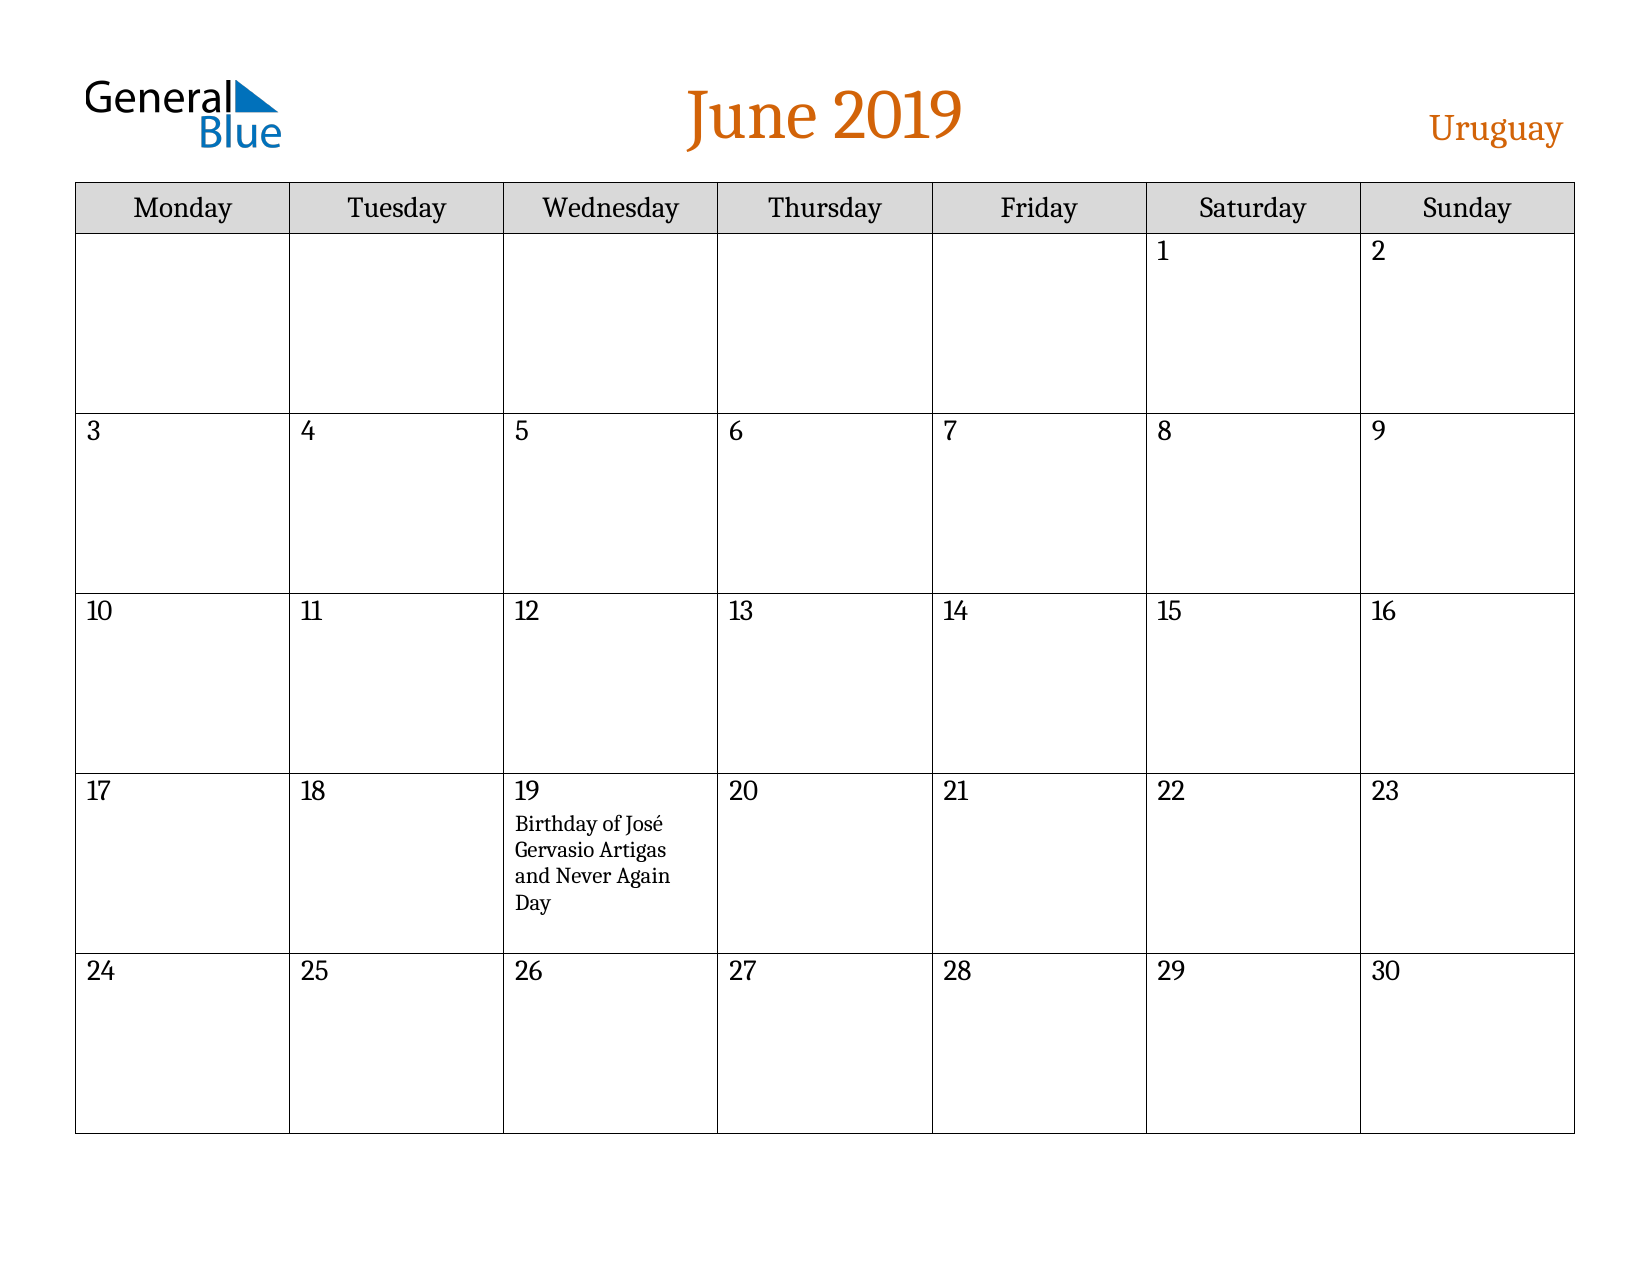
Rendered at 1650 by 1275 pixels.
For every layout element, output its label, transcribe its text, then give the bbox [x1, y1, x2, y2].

table_cell 3 [76, 414, 289, 450]
table_cell [290, 450, 503, 593]
table_cell 18 [290, 774, 503, 810]
table_cell [290, 270, 503, 413]
table_cell [290, 990, 503, 1133]
table_cell 23 [1361, 774, 1574, 810]
table_cell [504, 234, 717, 270]
table_cell [76, 270, 289, 413]
table_cell [76, 630, 289, 773]
table_cell Sunday [1361, 183, 1574, 233]
table_cell Saturday [1147, 183, 1360, 233]
table_cell Wednesday [504, 183, 717, 233]
table_cell Birthday of José Gervasio Artigas and Never Again Day [504, 810, 717, 953]
table_cell 17 [76, 774, 289, 810]
table_cell [933, 234, 1146, 270]
table_cell [718, 234, 932, 270]
table_cell [76, 450, 289, 593]
table_cell [933, 990, 1146, 1133]
table_cell 16 [1361, 594, 1574, 630]
table_cell [1147, 270, 1360, 413]
table_cell 5 [504, 414, 717, 450]
table_cell 26 [504, 954, 717, 990]
table_cell [1361, 450, 1574, 593]
table_header June 2019 [504, 75, 1146, 182]
table_cell [933, 450, 1146, 593]
table_cell Thursday [718, 183, 932, 233]
table_cell Monday [76, 183, 289, 233]
table_cell 11 [290, 594, 503, 630]
table_cell [76, 990, 289, 1133]
table_cell [290, 810, 503, 953]
table_cell 8 [1147, 414, 1360, 450]
table_cell 7 [933, 414, 1146, 450]
table_cell 22 [1147, 774, 1360, 810]
table_cell [504, 990, 717, 1133]
table_cell 20 [718, 774, 932, 810]
table_cell 19 [504, 774, 717, 810]
table_cell 9 [1361, 414, 1574, 450]
table_cell 6 [718, 414, 932, 450]
table_cell [1361, 630, 1574, 773]
table_cell [76, 810, 289, 953]
table_cell [718, 270, 932, 413]
table_cell 14 [933, 594, 1146, 630]
table_cell 24 [76, 954, 289, 990]
table_cell [1147, 630, 1360, 773]
table_cell [718, 450, 932, 593]
table_cell 29 [1147, 954, 1360, 990]
table_cell 4 [290, 414, 503, 450]
table_cell [1147, 810, 1360, 953]
table_cell [504, 270, 717, 413]
table_cell 28 [933, 954, 1146, 990]
table_cell [718, 990, 932, 1133]
table_cell Tuesday [290, 183, 503, 233]
table_cell [1147, 450, 1360, 593]
table_cell [290, 630, 503, 773]
table_cell [76, 234, 289, 270]
table_cell Friday [933, 183, 1146, 233]
table_cell [933, 810, 1146, 953]
table_cell [1361, 270, 1574, 413]
table_cell 10 [76, 594, 289, 630]
table_cell 1 [1147, 234, 1360, 270]
table_cell 30 [1361, 954, 1574, 990]
table_cell 12 [504, 594, 717, 630]
picture [86, 80, 281, 148]
table_cell [504, 630, 717, 773]
table_cell [1361, 810, 1574, 953]
table_cell [933, 270, 1146, 413]
table_cell [290, 234, 503, 270]
table_cell [718, 810, 932, 953]
table_cell [718, 630, 932, 773]
table_cell [504, 450, 717, 593]
table_cell 13 [718, 594, 932, 630]
table_cell 21 [933, 774, 1146, 810]
table_cell [1147, 990, 1360, 1133]
table_cell 25 [290, 954, 503, 990]
table_cell [933, 630, 1146, 773]
table_cell 15 [1147, 594, 1360, 630]
table_cell [1361, 990, 1574, 1133]
table_header [76, 75, 503, 182]
table_cell 2 [1361, 234, 1574, 270]
table_cell 27 [718, 954, 932, 990]
table_header Uruguay [1146, 75, 1574, 182]
